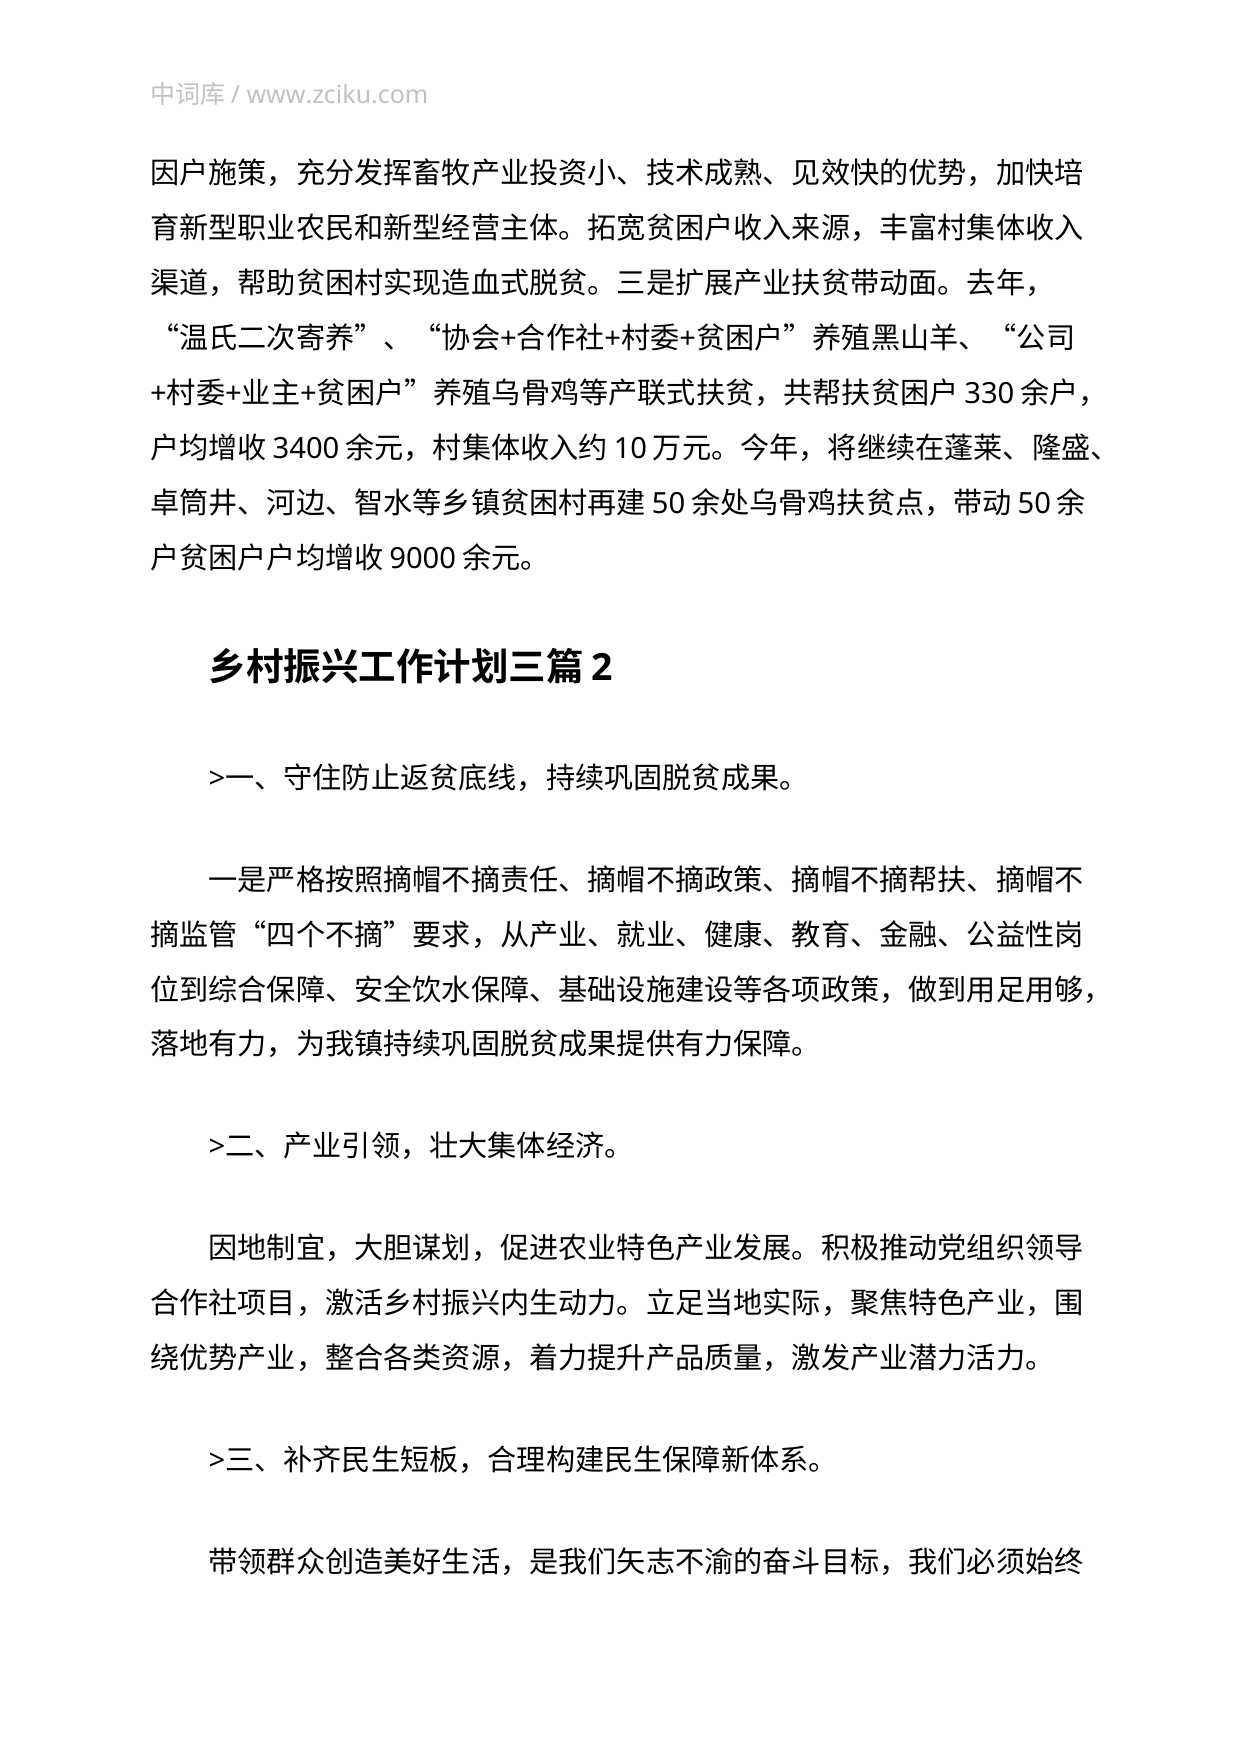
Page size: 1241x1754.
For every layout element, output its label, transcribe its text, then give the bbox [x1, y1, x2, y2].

text >三、补齐民生短板，合理构建民生保障新体系。 [150, 1436, 1090, 1479]
text >一、守住防止返贫底线，持续巩固脱贫成果。 [150, 754, 1090, 797]
text 因地制宜，大胆谋划，促进农业特色产业发展。积极推动党组织领导合作社项目，激活乡村振兴内生动力。立足当地实际，聚焦特色产业，围绕优势产业，整合各类资源，着力提升产品质量，激发产业潜力活力。 [150, 1225, 1090, 1377]
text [150, 150, 1090, 577]
text 一是严格按照摘帽不摘责任、摘帽不摘政策、摘帽不摘帮扶、摘帽不摘监管“四个不摘”要求，从产业、就业、健康、教育、金融、公益性岗位到综合保障、安全饮水保障、基础设施建设等各项政策，做到用足用够，落地有力，为我镇持续巩固脱贫成果提供有力保障。 [150, 856, 1090, 1063]
text >二、产业引领，壮大集体经济。 [150, 1123, 1090, 1165]
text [150, 1538, 1090, 1581]
text 乡村振兴工作计划三篇2 [150, 637, 1090, 691]
